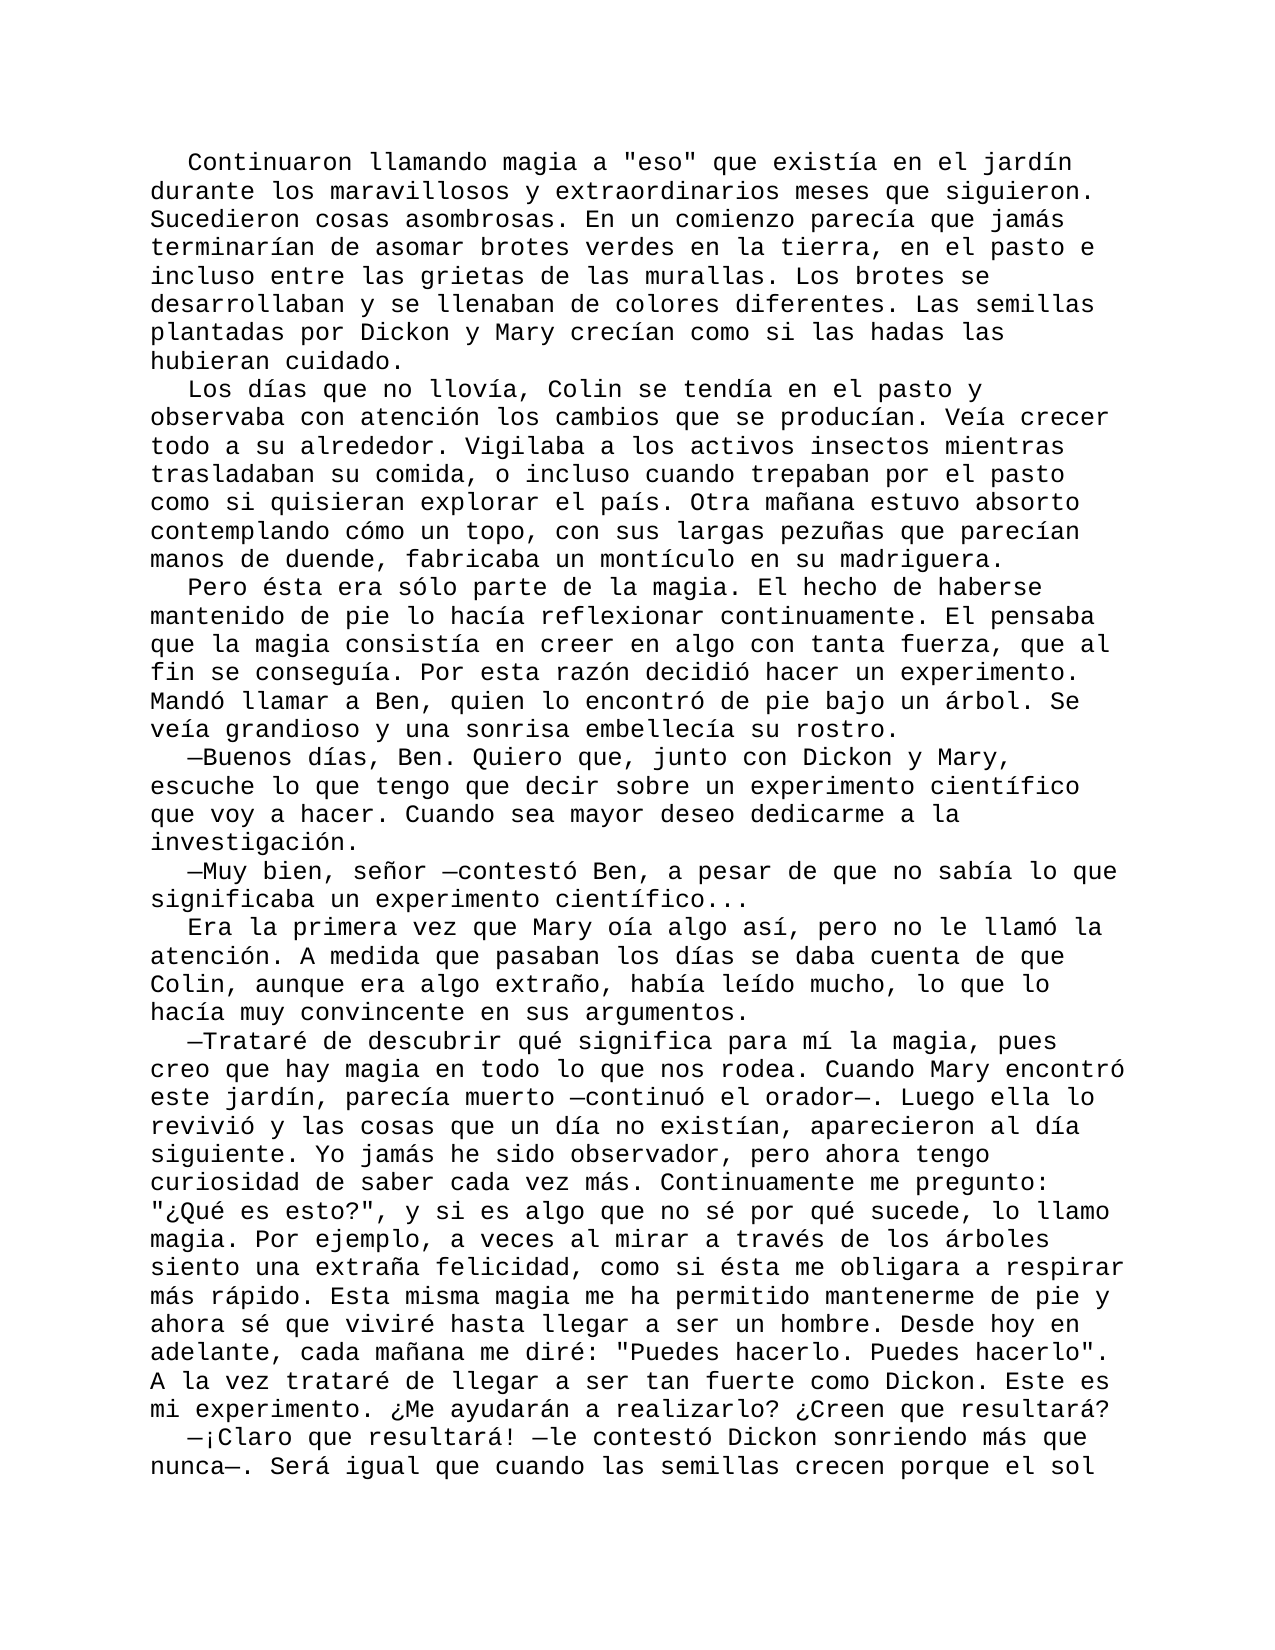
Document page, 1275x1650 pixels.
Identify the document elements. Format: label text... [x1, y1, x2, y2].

text —Buenos días, Ben. Quiero que, junto con Dickon y Mary, escuche lo que tengo que decir sobre un experimento científico que voy a hacer. Cuando sea mayor deseo dedicarme a la investigación. [150, 745, 1125, 858]
text —Trataré de descubrir qué significa para mí la magia, pues creo que hay magia en todo lo que nos rodea. Cuando Mary encontró este jardín, parecía muerto —continuó el orador—. Luego ella lo revivió y las cosas que un día no existían, aparecieron al día siguiente. Yo jamás he sido observador, pero ahora tengo curiosidad de saber cada vez más. Continuamente me pregunto: "¿Qué es esto?", y si es algo que no sé por qué sucede, lo llamo magia. Por ejemplo, a veces al mirar a través de los árboles siento una extraña felicidad, como si ésta me obligara a respirar más rápido. Esta misma magia me ha permitido mantenerme de pie y ahora sé que viviré hasta llegar a ser un hombre. Desde hoy en adelante, cada mañana me diré: "Puedes hacerlo. Puedes hacerlo". A la vez trataré de llegar a ser tan fuerte como Dickon. Este es mi experimento. ¿Me ayudarán a realizarlo? ¿Creen que resultará? [150, 1028, 1125, 1425]
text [150, 1425, 1125, 1482]
text Pero ésta era sólo parte de la magia. El hecho de haberse mantenido de pie lo hacía reflexionar continuamente. El pensaba que la magia consistía en creer en algo con tanta fuerza, que al fin se conseguía. Por esta razón decidió hacer un experimento. Mandó llamar a Ben, quien lo encontró de pie bajo un árbol. Se veía grandioso y una sonrisa embellecía su rostro. [150, 575, 1125, 745]
text —Muy bien, señor —contestó Ben, a pesar de que no sabía lo que significaba un experimento científico... [150, 858, 1125, 915]
text Los días que no llovía, Colin se tendía en el pasto y observaba con atención los cambios que se producían. Veía crecer todo a su alrededor. Vigilaba a los activos insectos mientras trasladaban su comida, o incluso cuando trepaban por el pasto como si quisieran explorar el país. Otra mañana estuvo absorto contemplando cómo un topo, con sus largas pezuñas que parecían manos de duende, fabricaba un montículo en su madriguera. [150, 377, 1125, 575]
text Continuaron llamando magia a "eso" que existía en el jardín durante los maravillosos y extraordinarios meses que siguieron. Sucedieron cosas asombrosas. En un comienzo parecía que jamás terminarían de asomar brotes verdes en la tierra, en el pasto e incluso entre las grietas de las murallas. Los brotes se desarrollaban y se llenaban de colores diferentes. Las semillas plantadas por Dickon y Mary crecían como si las hadas las hubieran cuidado. [150, 150, 1125, 377]
text Era la primera vez que Mary oía algo así, pero no le llamó la atención. A medida que pasaban los días se daba cuenta de que Colin, aunque era algo extraño, había leído mucho, lo que lo hacía muy convincente en sus argumentos. [150, 915, 1125, 1028]
